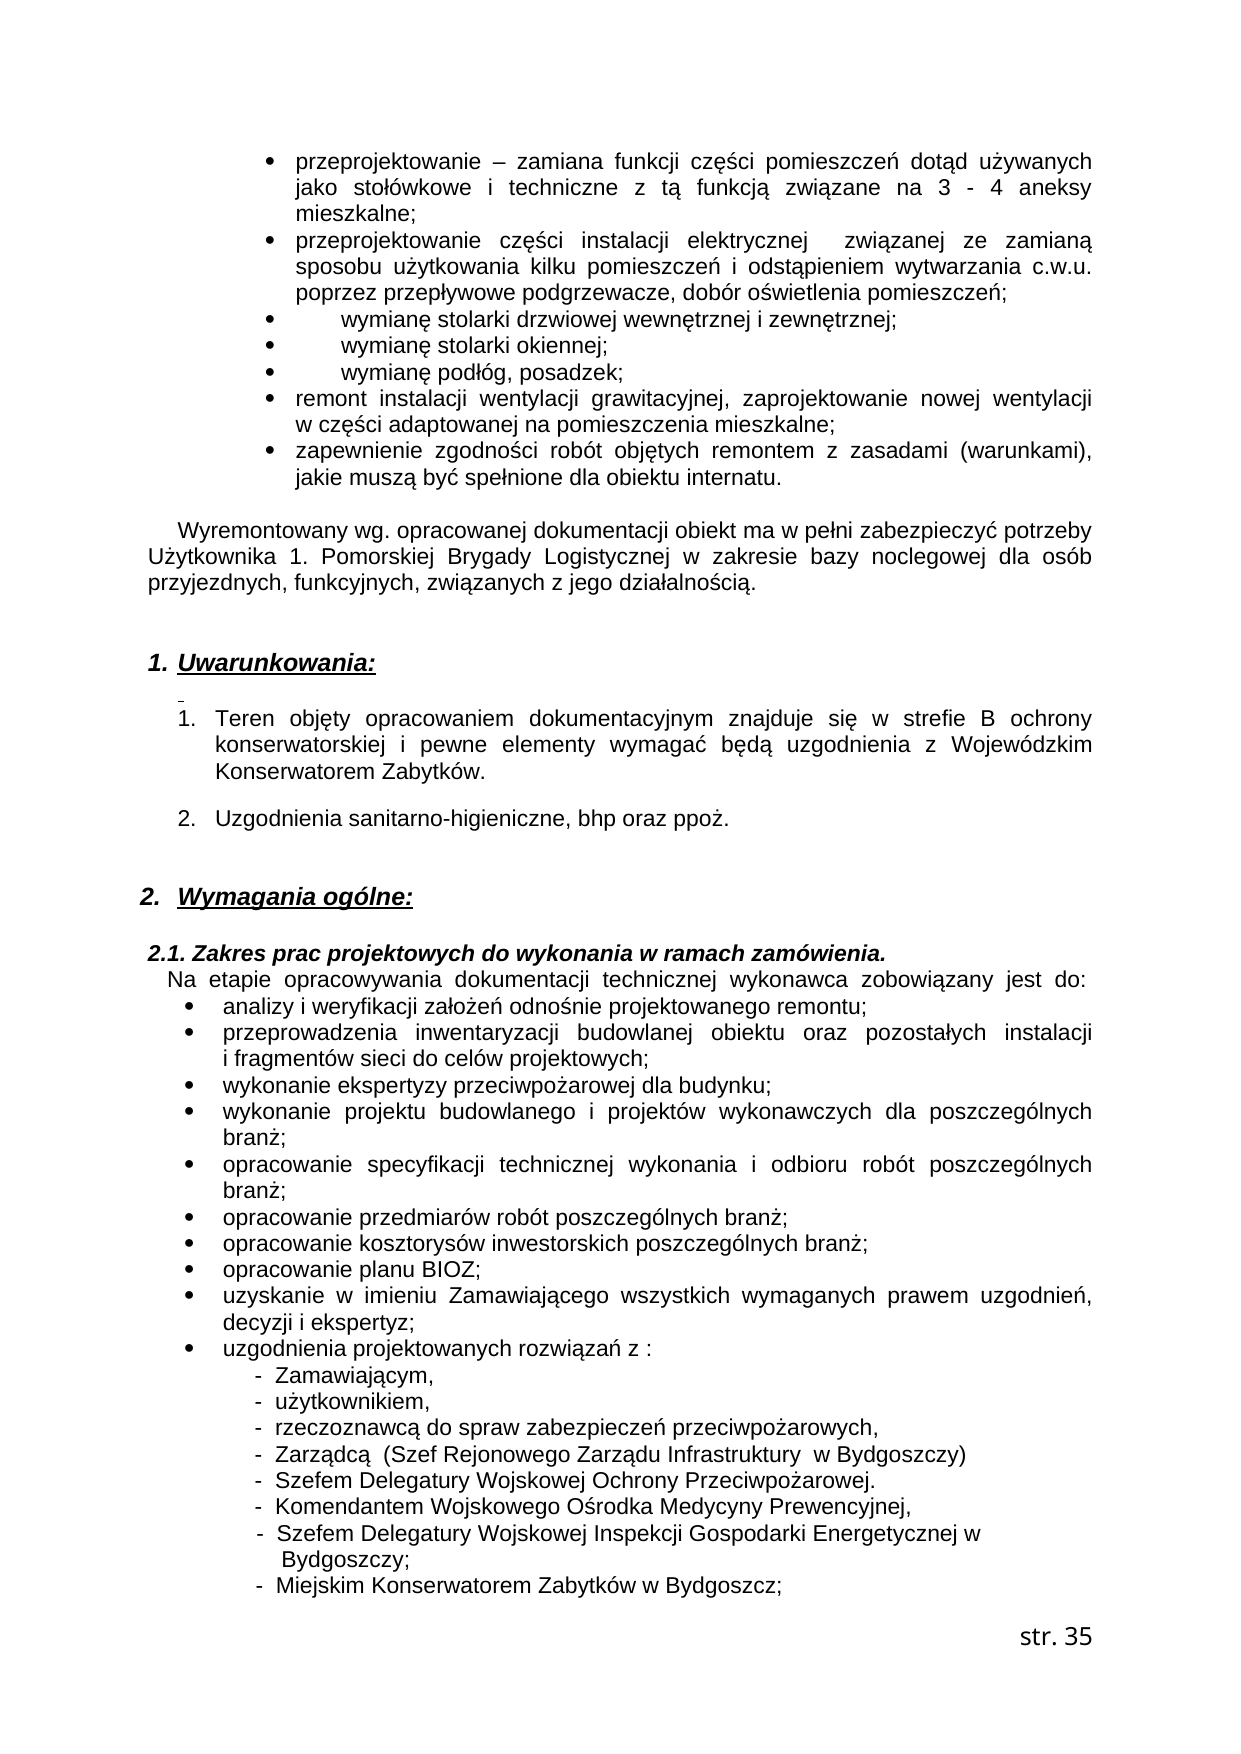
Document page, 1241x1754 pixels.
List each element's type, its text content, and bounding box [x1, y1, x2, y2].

list przeprojektowanie – zamiana funkcji części pomieszczeń dotąd używanych jako stołówkowe i techniczne z tą funkcją związane na 3 - 4 aneksy mieszkalne; [266, 148, 1093, 227]
text - użytkownikiem, [223, 1388, 1093, 1414]
text - Komendantem Wojskowego Ośrodka Medycyny Prewencyjnej, [223, 1493, 1093, 1520]
list uzgodnienia projektowanych rozwiązań z : [185, 1335, 1093, 1362]
list analizy i weryfikacji założeń odnośnie projektowanego remontu; [185, 993, 1093, 1019]
list wykonanie projektu budowlanego i projektów wykonawczych dla poszczególnych branż; [185, 1098, 1093, 1151]
list wymianę stolarki drzwiowej wewnętrznej i zewnętrznej; [266, 306, 1093, 332]
text - Szefem Delegatury Wojskowej Ochrony Przeciwpożarowej. [223, 1467, 1093, 1493]
list Uzgodnienia sanitarno-higieniczne, bhp oraz ppoż. [177, 805, 1093, 831]
list uzyskanie w imieniu Zamawiającego wszystkich wymaganych prawem uzgodnień, decyzji i ekspertyz; [185, 1282, 1093, 1335]
list wymianę stolarki okiennej; [266, 332, 1093, 358]
list opracowanie przedmiarów robót poszczególnych branż; [185, 1203, 1093, 1230]
list Uwarunkowania: [148, 648, 1093, 677]
text Wyremontowany wg. opracowanej dokumentacji obiekt ma w pełni zabezpieczyć potrzeby Użytkownika 1. Pomorskiej Brygady Logistycznej w zakresie bazy noclegowej dla osób przyjezdnych, funkcyjnych, związanych z jego działalnością. [148, 517, 1093, 596]
list wymianę podłóg, posadzek; [266, 358, 1093, 385]
list opracowanie specyfikacji technicznej wykonania i odbioru robót poszczególnych branż; [185, 1151, 1093, 1203]
list zapewnienie zgodności robót objętych remontem z zasadami (warunkami), jakie muszą być spełnione dla obiektu internatu. [266, 437, 1093, 490]
text - rzeczoznawcą do spraw zabezpieczeń przeciwpożarowych, [223, 1414, 1093, 1441]
list remont instalacji wentylacji grawitacyjnej, zaprojektowanie nowej wentylacji w części adaptowanej na pomieszczenia mieszkalne; [266, 385, 1093, 437]
text - Miejskim Konserwatorem Zabytków w Bydgoszcz; [236, 1572, 1093, 1599]
text - Zarządcą (Szef Rejonowego Zarządu Infrastruktury w Bydgoszczy) [223, 1441, 1093, 1467]
list opracowanie planu BIOZ; [185, 1256, 1093, 1282]
text - Szefem Delegatury Wojskowej Inspekcji Gospodarki Energetycznej w [148, 1520, 1093, 1546]
list Teren objęty opracowaniem dokumentacyjnym znajduje się w strefie B ochrony konserwatorskiej i pewne elementy wymagać będą uzgodnienia z Wojewódzkim Konserwatorem Zabytków. [177, 705, 1093, 784]
list przeprojektowanie części instalacji elektrycznej związanej ze zamianą sposobu użytkowania kilku pomieszczeń i odstąpieniem wytwarzania c.w.u. poprzez przepływowe podgrzewacze, dobór oświetlenia pomieszczeń; [266, 227, 1093, 306]
list opracowanie kosztorysów inwestorskich poszczególnych branż; [185, 1230, 1093, 1256]
text 2.1. Zakres prac projektowych do wykonania w ramach zamówienia. [148, 940, 1093, 966]
list przeprowadzenia inwentaryzacji budowlanej obiektu oraz pozostałych instalacji i fragmentów sieci do celów projektowych; [185, 1019, 1093, 1072]
text - Zamawiającym, [223, 1362, 1093, 1388]
text Bydgoszczy; [148, 1546, 1093, 1572]
text Na etapie opracowywania dokumentacji technicznej wykonawca zobowiązany jest do: [148, 966, 1093, 993]
list Wymagania ogólne: [140, 882, 1093, 911]
list wykonanie ekspertyzy przeciwpożarowej dla budynku; [185, 1072, 1093, 1098]
